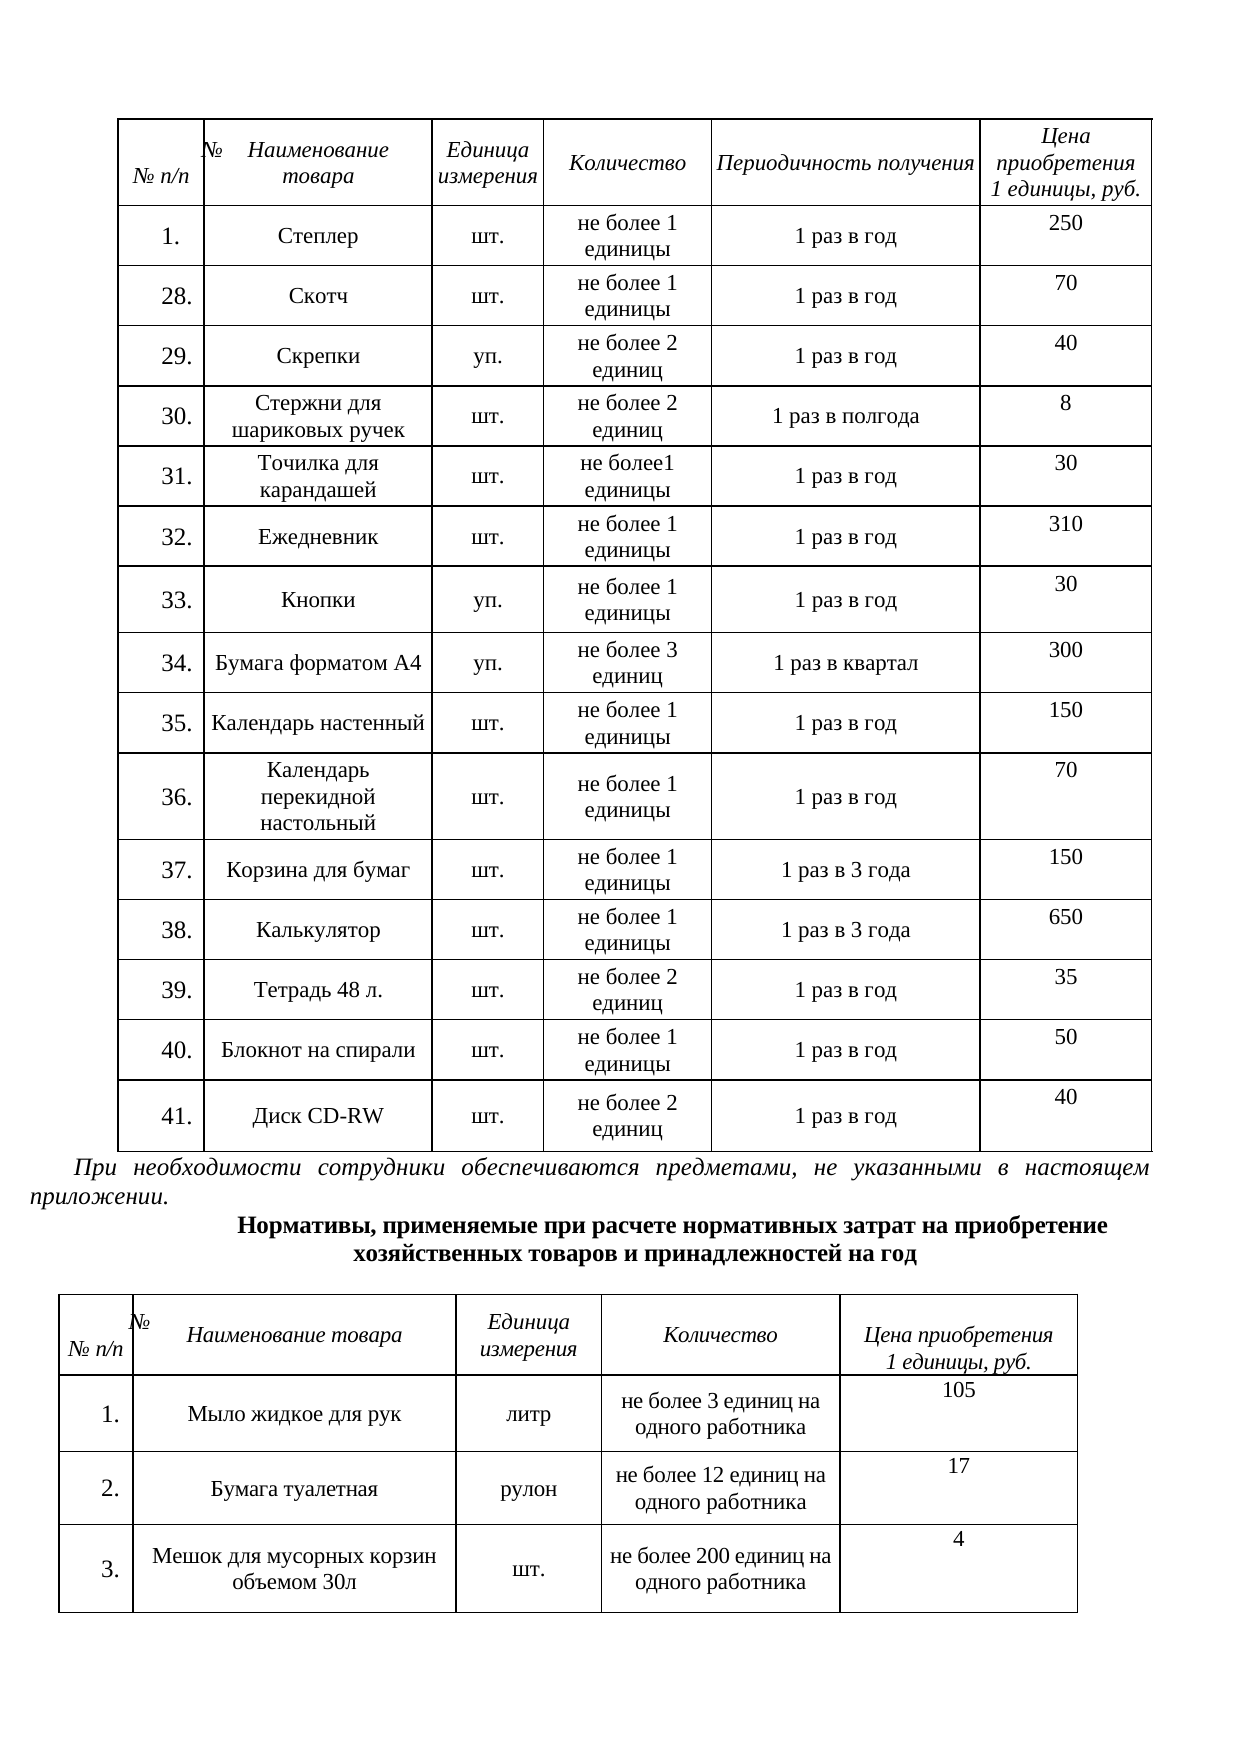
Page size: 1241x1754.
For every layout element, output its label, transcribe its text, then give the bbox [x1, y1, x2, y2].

table_cell [119, 633, 203, 692]
table_cell 50 [981, 1020, 1151, 1079]
table_cell 30 [981, 447, 1151, 505]
table_cell шт. [433, 387, 543, 445]
table_cell не более 12 единиц на одного работника [602, 1452, 839, 1523]
table_cell Ежедневник [205, 507, 431, 565]
table_cell не более 2 единиц [544, 326, 711, 385]
table_cell 1 раз в год [712, 754, 979, 838]
table_cell шт. [433, 754, 543, 838]
table_cell не более 3 единиц [544, 633, 711, 692]
table_cell [119, 693, 203, 752]
table_cell 310 [981, 507, 1151, 565]
table_cell 40 [981, 1081, 1151, 1151]
table_cell рулон [457, 1452, 601, 1523]
table_header Единица измерения [457, 1295, 601, 1374]
table_cell [119, 326, 203, 385]
table_cell не более 3 единиц на одного работника [602, 1376, 839, 1451]
table_cell [119, 206, 203, 265]
table_cell не более 1 единицы [544, 693, 711, 752]
table_cell не более 1 единицы [544, 567, 711, 632]
table_cell Точилка для карандашей [205, 447, 431, 505]
table_cell [119, 840, 203, 898]
table_cell уп. [433, 633, 543, 692]
table_cell [119, 387, 203, 445]
table_cell 300 [981, 633, 1151, 692]
table_header Периодичность получения [712, 120, 979, 204]
table_cell Тетрадь 48 л. [205, 960, 431, 1019]
table_cell Диск CD-RW [205, 1081, 431, 1151]
table_cell не более 200 единиц на одного работника [602, 1525, 839, 1612]
table_cell Мыло жидкое для рук [134, 1376, 455, 1451]
table_cell [119, 507, 203, 565]
list Нормативы, применяемые при расчете нормативных затрат на приобретение хозяйственных товаров и принадлежностей на год [118, 1210, 1152, 1267]
table_cell шт. [433, 693, 543, 752]
table_cell не более 1 единицы [544, 900, 711, 959]
table_cell [119, 447, 203, 505]
table_cell 1 раз в год [712, 326, 979, 385]
table_cell 1 раз в год [712, 1081, 979, 1151]
table_header Цена приобретения 1 единицы, руб. [981, 120, 1151, 204]
table_cell 17 [841, 1452, 1077, 1523]
table_cell шт. [433, 206, 543, 265]
table_cell шт. [433, 1081, 543, 1151]
table_cell 1 раз в год [712, 567, 979, 632]
table_cell Скрепки [205, 326, 431, 385]
table_cell [119, 900, 203, 959]
table_cell Степлер [205, 206, 431, 265]
table_header Количество [544, 120, 711, 204]
table_cell [60, 1452, 132, 1523]
table_cell не более 1 единицы [544, 754, 711, 838]
table_cell 8 [981, 387, 1151, 445]
text При необходимости сотрудники обеспечиваются предметами, не указанными в настоящем приложении. [29, 1152, 1152, 1210]
table_cell 1 раз в год [712, 693, 979, 752]
table_cell шт. [433, 900, 543, 959]
table_cell 150 [981, 840, 1151, 898]
table_cell Календарь настенный [205, 693, 431, 752]
table_cell 30 [981, 567, 1151, 632]
table_cell 1 раз в год [712, 960, 979, 1019]
table_cell уп. [433, 326, 543, 385]
table_cell не более 1 единицы [544, 507, 711, 565]
table_cell не более 2 единиц [544, 387, 711, 445]
table_cell Бумага форматом А4 [205, 633, 431, 692]
table_cell шт. [433, 266, 543, 325]
table_header Единица измерения [433, 120, 543, 204]
table_cell 70 [981, 754, 1151, 838]
table_cell 40 [981, 326, 1151, 385]
table_cell Мешок для мусорных корзин объемом 30л [134, 1525, 455, 1612]
table_header №№ п/п [119, 120, 203, 204]
table_cell 1 раз в год [712, 447, 979, 505]
table_cell 4 [841, 1525, 1077, 1612]
table_cell [60, 1525, 132, 1612]
table_cell 1 раз в год [712, 1020, 979, 1079]
table_cell не более 2 единиц [544, 960, 711, 1019]
table_cell 1 раз в полгода [712, 387, 979, 445]
table_cell Бумага туалетная [134, 1452, 455, 1523]
table_cell [119, 754, 203, 838]
table_cell [60, 1376, 132, 1451]
table_cell не более1 единицы [544, 447, 711, 505]
table_cell Стержни для шариковых ручек [205, 387, 431, 445]
table_cell не более 1 единицы [544, 1020, 711, 1079]
table_cell не более 2 единиц [544, 1081, 711, 1151]
table_cell литр [457, 1376, 601, 1451]
table_cell 250 [981, 206, 1151, 265]
table_cell 1 раз в год [712, 507, 979, 565]
table_header Наименование товара [205, 120, 431, 204]
table_cell 1 раз в квартал [712, 633, 979, 692]
table_cell [119, 1081, 203, 1151]
table_cell 150 [981, 693, 1151, 752]
table_cell 1 раз в 3 года [712, 900, 979, 959]
table_cell [119, 567, 203, 632]
table_header Количество [602, 1295, 839, 1374]
table_cell шт. [433, 840, 543, 898]
table_cell 1 раз в год [712, 266, 979, 325]
table_cell шт. [433, 507, 543, 565]
table_cell шт. [457, 1525, 601, 1612]
table_cell [119, 960, 203, 1019]
table_cell Кнопки [205, 567, 431, 632]
table_cell 1 раз в 3 года [712, 840, 979, 898]
table_cell 70 [981, 266, 1151, 325]
table_cell [119, 1020, 203, 1079]
table_cell не более 1 единицы [544, 206, 711, 265]
table_cell [119, 266, 203, 325]
table_cell Корзина для бумаг [205, 840, 431, 898]
table_cell Скотч [205, 266, 431, 325]
table_header Наименование товара [134, 1295, 455, 1374]
table_cell шт. [433, 960, 543, 1019]
table_header №№ п/п [60, 1295, 132, 1374]
table_cell шт. [433, 447, 543, 505]
table_cell 35 [981, 960, 1151, 1019]
table_cell шт. [433, 1020, 543, 1079]
table_cell Калькулятор [205, 900, 431, 959]
table_cell Блокнот на спирали [205, 1020, 431, 1079]
table_cell уп. [433, 567, 543, 632]
table_cell 1 раз в год [712, 206, 979, 265]
table_cell 650 [981, 900, 1151, 959]
table_cell не более 1 единицы [544, 266, 711, 325]
table_cell не более 1 единицы [544, 840, 711, 898]
table_cell 105 [841, 1376, 1077, 1451]
